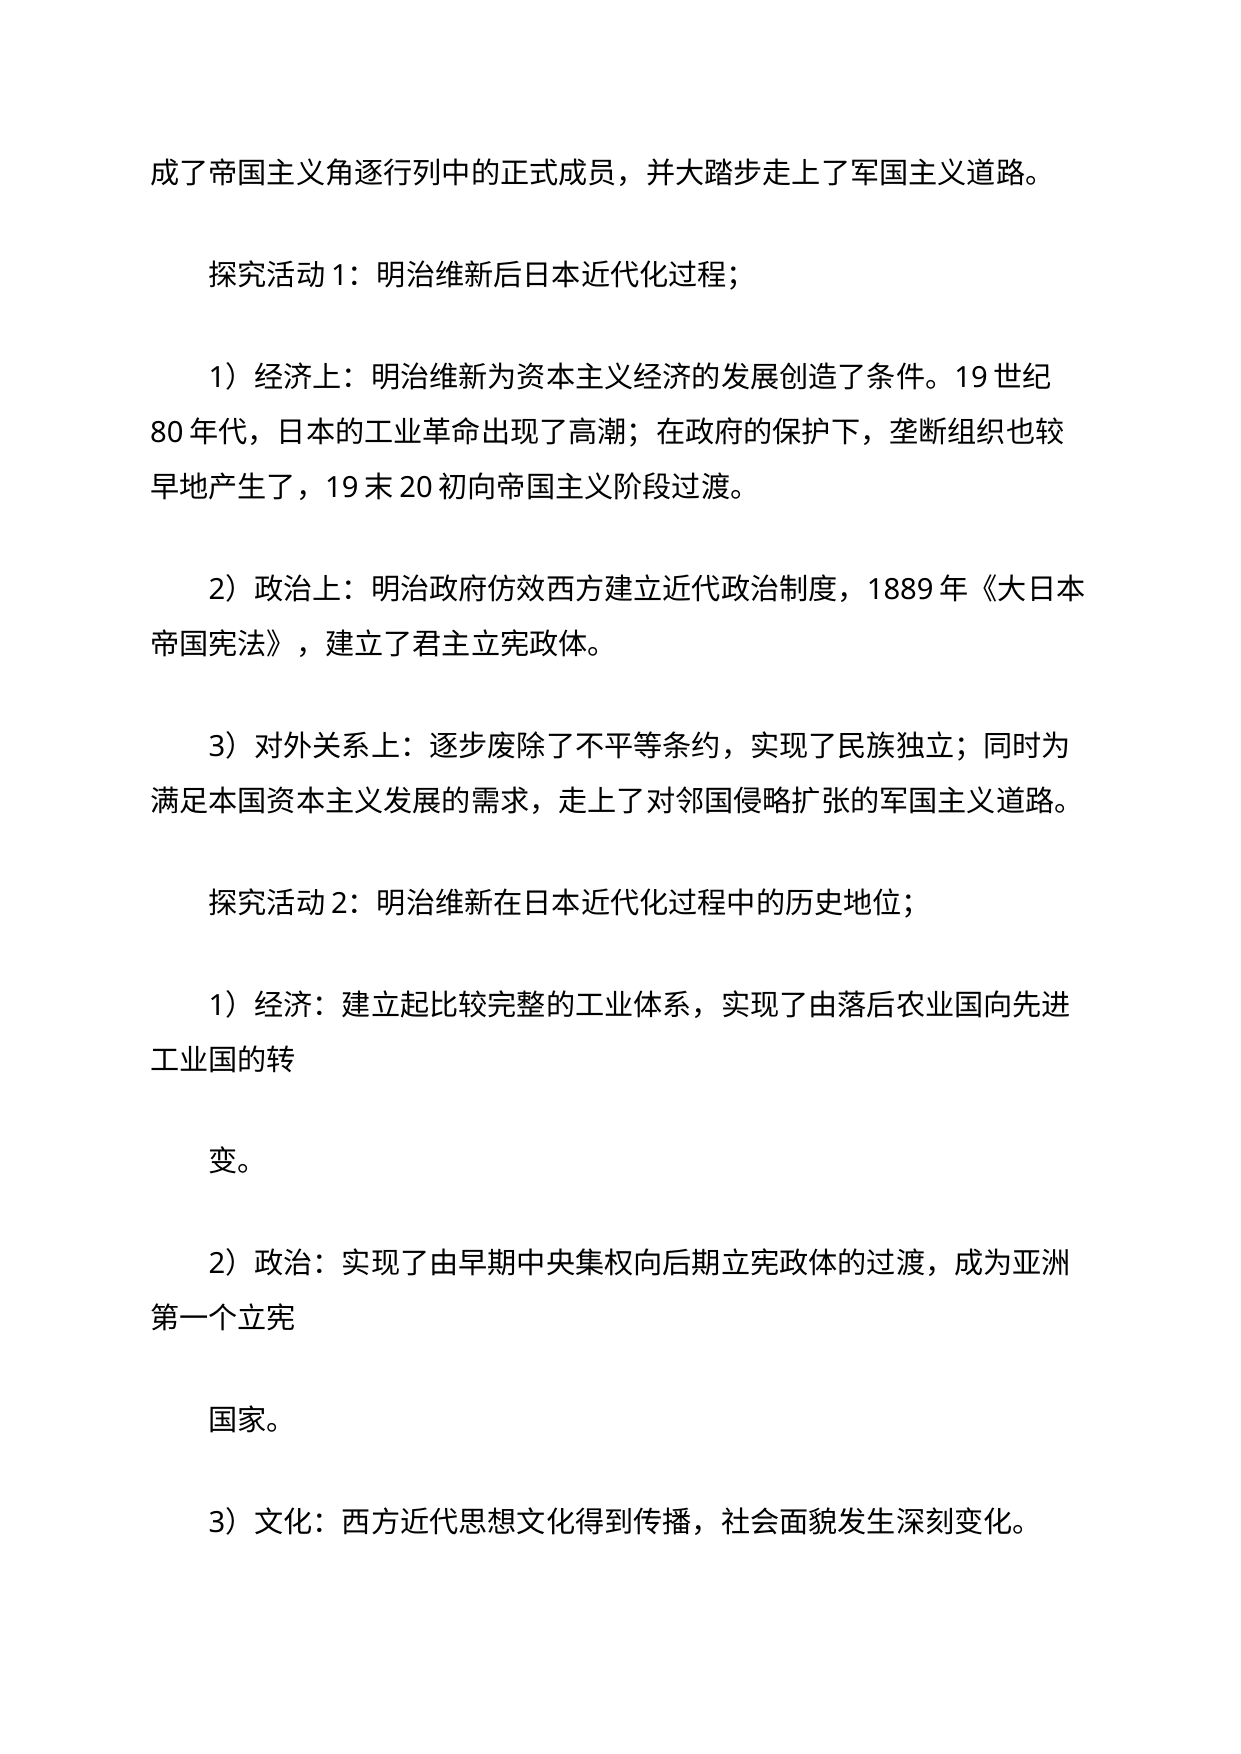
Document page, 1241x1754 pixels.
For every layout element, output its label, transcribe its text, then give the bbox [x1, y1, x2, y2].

text 探究活动1：明治维新后日本近代化过程； [150, 252, 1090, 294]
text 变。 [150, 1138, 1090, 1180]
text 3）文化：西方近代思想文化得到传播，社会面貌发生深刻变化。 [150, 1498, 1090, 1541]
text 2）政治：实现了由早期中央集权向后期立宪政体的过渡，成为亚洲第一个立宪 [150, 1240, 1090, 1337]
text 探究活动2：明治维新在日本近代化过程中的历史地位； [150, 879, 1090, 922]
text 1）经济：建立起比较完整的工业体系，实现了由落后农业国向先进工业国的转 [150, 981, 1090, 1078]
text 2）政治上：明治政府仿效西方建立近代政治制度，1889年《大日本帝国宪法》，建立了君主立宪政体。 [150, 566, 1090, 663]
text 1）经济上：明治维新为资本主义经济的发展创造了条件。19世纪80年代，日本的工业革命出现了高潮；在政府的保护下，垄断组织也较早地产生了，19末20初向帝国主义阶段过渡。 [150, 354, 1090, 506]
text 3）对外关系上：逐步废除了不平等条约，实现了民族独立；同时为满足本国资本主义发展的需求，走上了对邻国侵略扩张的军国主义道路。 [150, 722, 1090, 820]
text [150, 150, 1090, 192]
text 国家。 [150, 1397, 1090, 1439]
